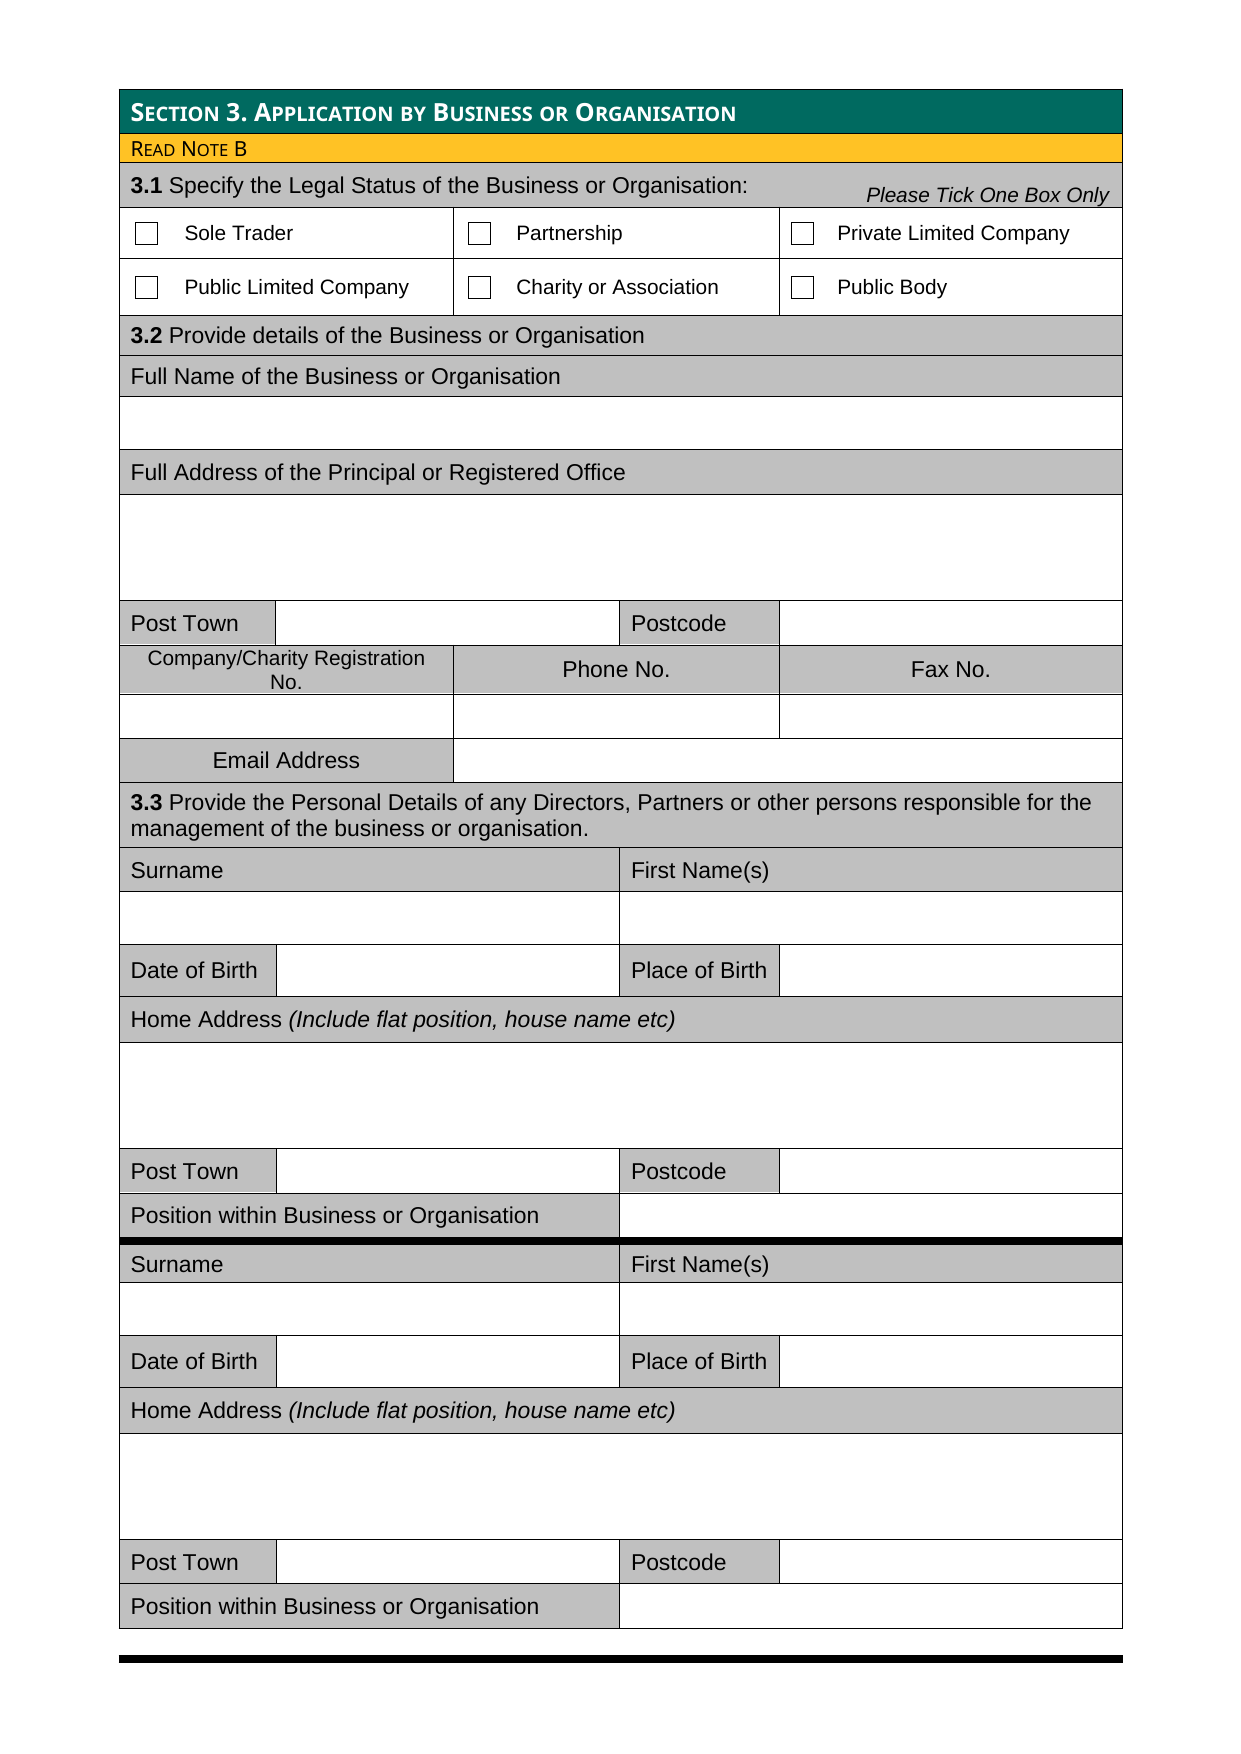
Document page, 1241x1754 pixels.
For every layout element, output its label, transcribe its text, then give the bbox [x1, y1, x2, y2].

table_cell [620, 1194, 1122, 1237]
table_cell [120, 601, 275, 644]
table_cell Date of Birth [120, 1336, 276, 1387]
table_cell 3.3 Provide the Personal Details of any Directors, Partners or other persons responsible for the management of the business or organisation. [120, 783, 1122, 847]
table_cell [277, 1540, 619, 1583]
table_cell Date of Birth [120, 945, 276, 996]
table_cell Postcode [620, 1149, 779, 1192]
table_cell [780, 259, 826, 314]
table_cell [120, 495, 1122, 600]
table_cell [780, 208, 826, 258]
table_cell Charity or Association [505, 259, 779, 314]
table_cell [780, 1540, 1122, 1583]
table_cell [780, 1149, 1122, 1192]
table_cell [120, 1043, 1122, 1148]
table_cell [120, 892, 619, 944]
table_cell [120, 1540, 276, 1583]
table_cell [120, 397, 1122, 448]
table_cell [120, 1434, 1122, 1539]
table_cell Surname [120, 1245, 619, 1282]
table_cell Phone No. [454, 646, 779, 693]
table_cell Fax No. [780, 646, 1122, 693]
table_cell [277, 1336, 619, 1387]
table_cell Company/Charity Registration No. [120, 646, 453, 693]
table_cell First Name(s) [620, 1245, 1122, 1282]
table_cell [454, 695, 779, 738]
table_cell Surname [120, 848, 619, 891]
table_cell Place of Birth [620, 945, 779, 996]
table_header [120, 1656, 1122, 1662]
table_cell Public Limited Company [173, 259, 453, 314]
table_cell Place of Birth [620, 1336, 779, 1387]
table_cell Postcode [620, 601, 779, 644]
table_cell [454, 259, 505, 314]
table_cell [620, 1584, 1122, 1628]
table_cell First Name(s) [620, 848, 1122, 891]
table_cell [454, 739, 1122, 782]
table_cell [120, 1283, 619, 1335]
table_cell [120, 1149, 276, 1192]
table_cell Postcode [620, 1540, 779, 1583]
table_cell Email Address [120, 739, 453, 782]
table_cell [454, 208, 505, 258]
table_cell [120, 1584, 619, 1628]
table_cell Private Limited Company [826, 208, 1122, 258]
table_cell [277, 1149, 619, 1192]
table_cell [120, 1194, 619, 1237]
table_cell 3.2 Provide details of the Business or Organisation [120, 316, 1122, 355]
table_cell 3.1 Specify the Legal Status of the Business or Organisation: [120, 163, 779, 207]
table_cell [780, 695, 1122, 738]
table_cell [620, 1283, 1122, 1335]
table_cell [120, 259, 173, 314]
table_cell Section 3. Application by Business or Organisation [120, 90, 1122, 133]
table_cell Sole Trader [173, 208, 453, 258]
table_cell Full Address of the Principal or Registered Office [120, 450, 1122, 494]
table_cell [120, 208, 173, 258]
table_cell Full Name of the Business or Organisation [120, 356, 1122, 396]
table_cell Public Body [826, 259, 1122, 314]
table_cell [620, 892, 1122, 944]
table_cell [276, 601, 619, 644]
table_cell [120, 695, 453, 738]
table_cell [277, 945, 619, 996]
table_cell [120, 1388, 1122, 1433]
table_cell [120, 1238, 1122, 1244]
table_cell Read Note B [120, 134, 1122, 162]
table_cell [780, 945, 1122, 996]
table_cell [780, 1336, 1122, 1387]
table_cell Home Address (Include flat position, house name etc) [120, 997, 1122, 1042]
table_cell [780, 601, 1122, 644]
table_cell Partnership [505, 208, 779, 258]
table_cell Please Tick One Box Only [779, 163, 1122, 207]
